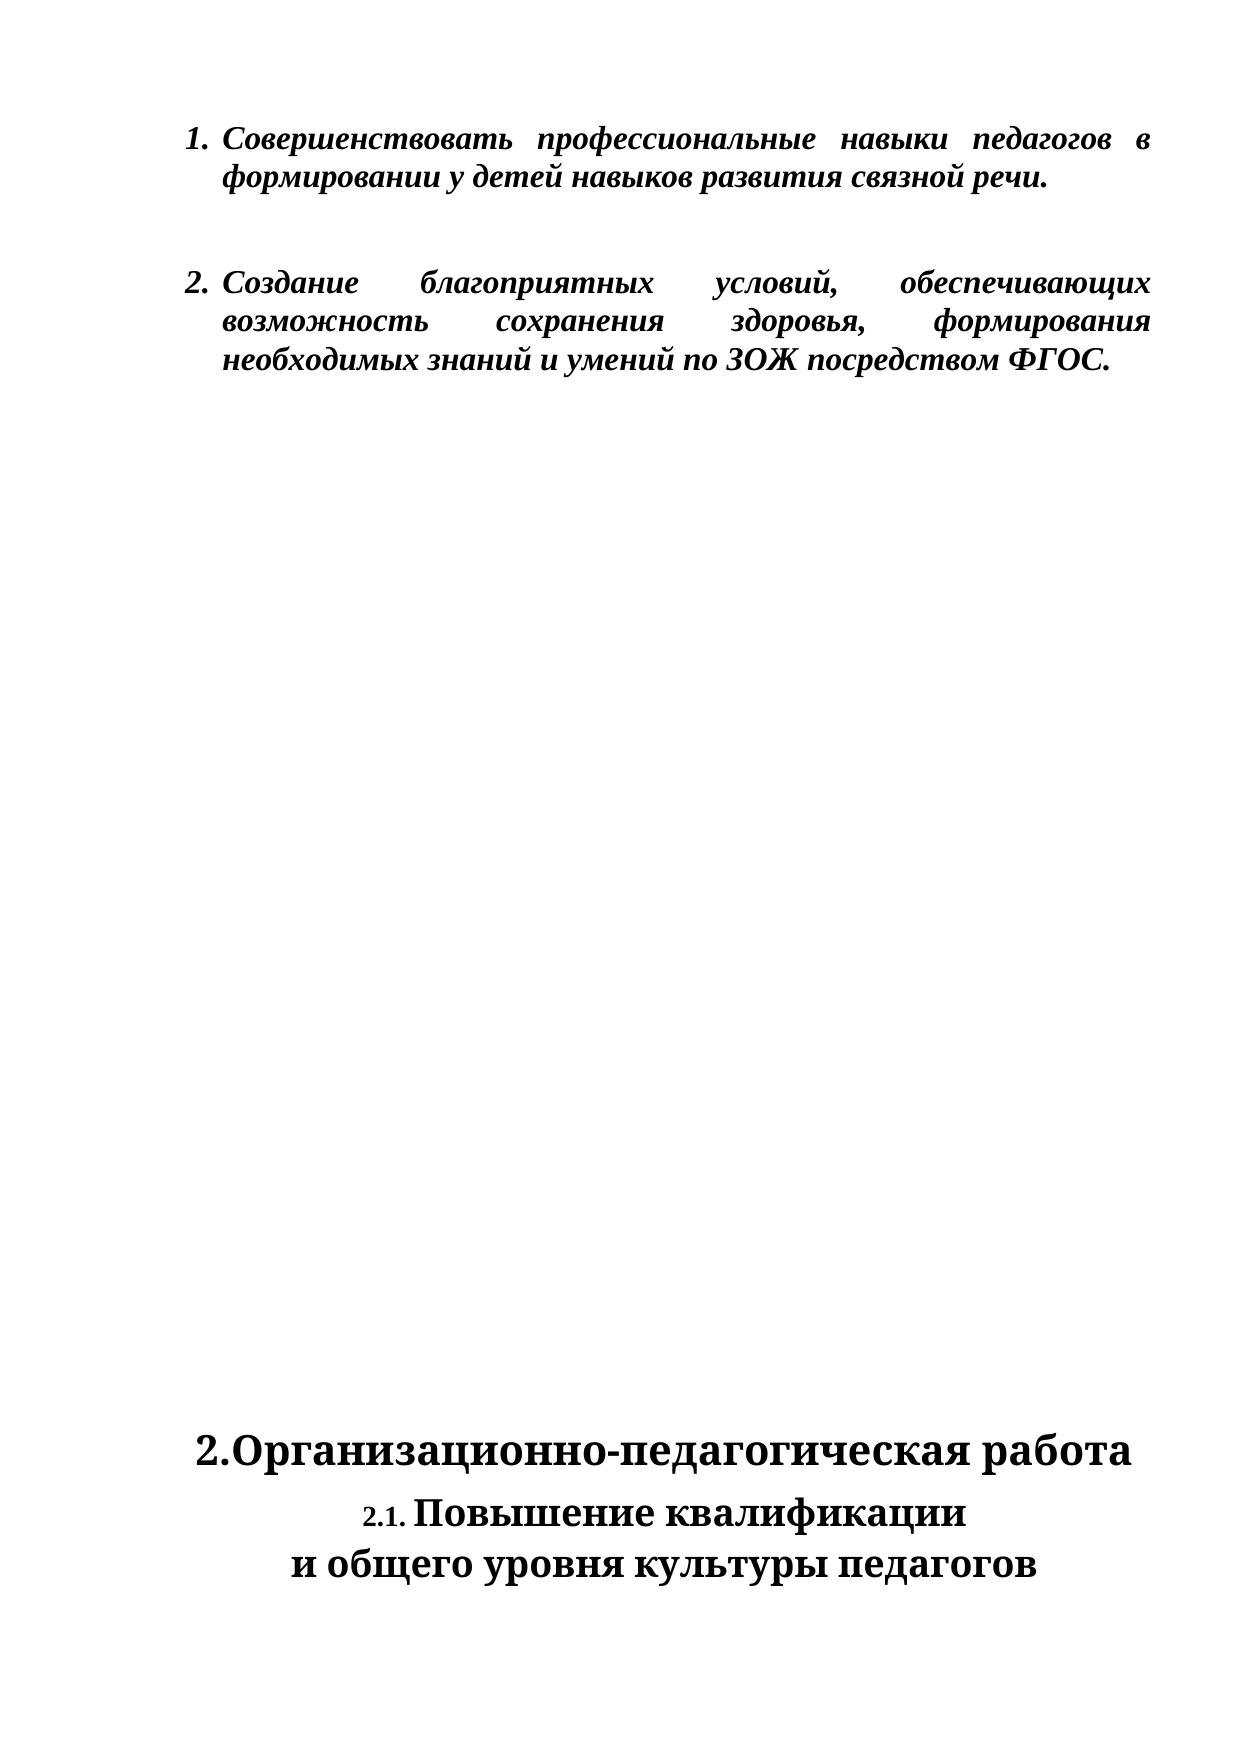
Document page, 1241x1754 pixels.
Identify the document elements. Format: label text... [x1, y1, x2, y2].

list Создание благоприятных условий, обеспечивающих возможность сохранения здоровья, формирования необходимых знаний и умений по ЗОЖ посредством ФГОС. [185, 262, 1152, 377]
text и общего уровня культуры педагогов [177, 1537, 1152, 1588]
text 2.1. Повышение квалификации [177, 1486, 1152, 1537]
text 2.Организационно-педагогическая работа [177, 1421, 1152, 1477]
list Совершенствовать профессиональные навыки педагогов в формировании у детей навыков развития связной речи. [185, 118, 1152, 195]
